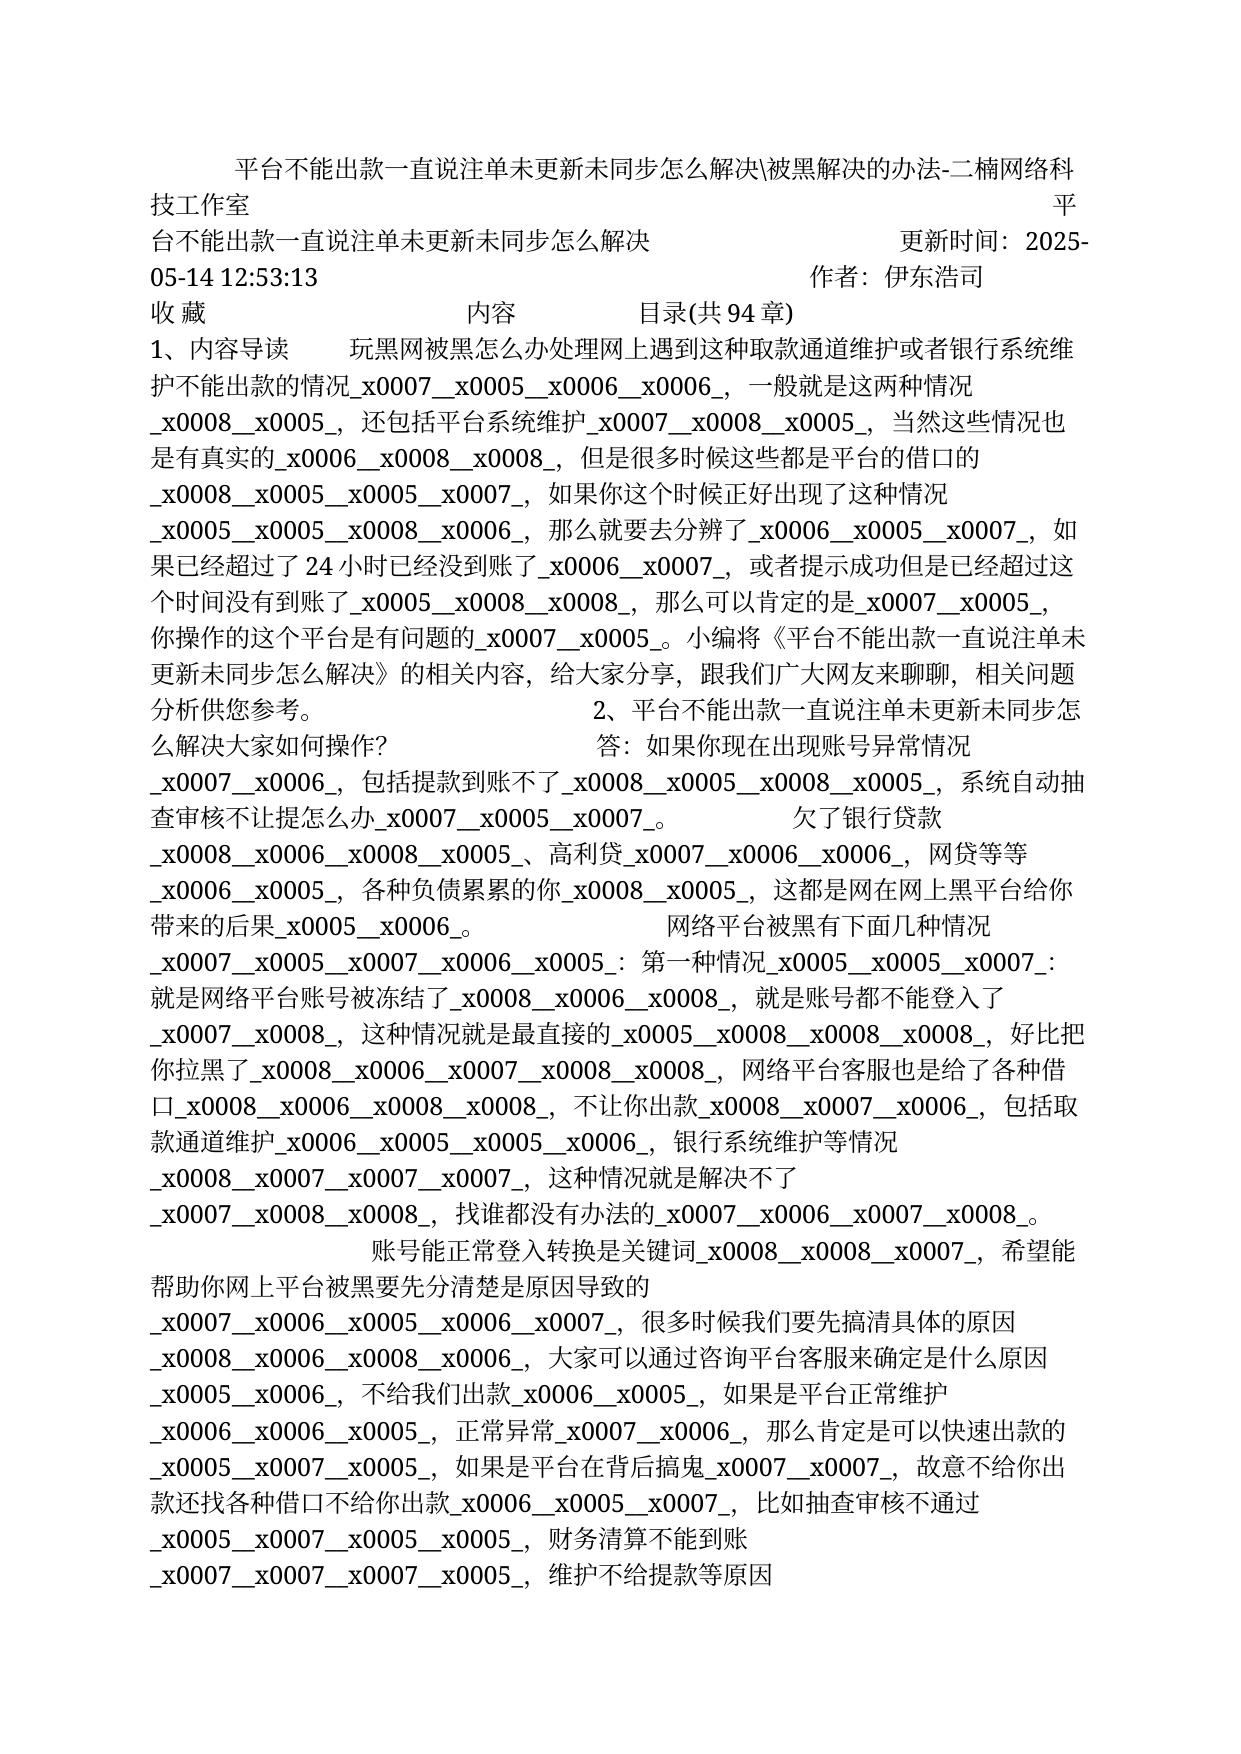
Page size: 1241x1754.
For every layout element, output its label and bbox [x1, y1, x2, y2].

text [150, 150, 1090, 1591]
